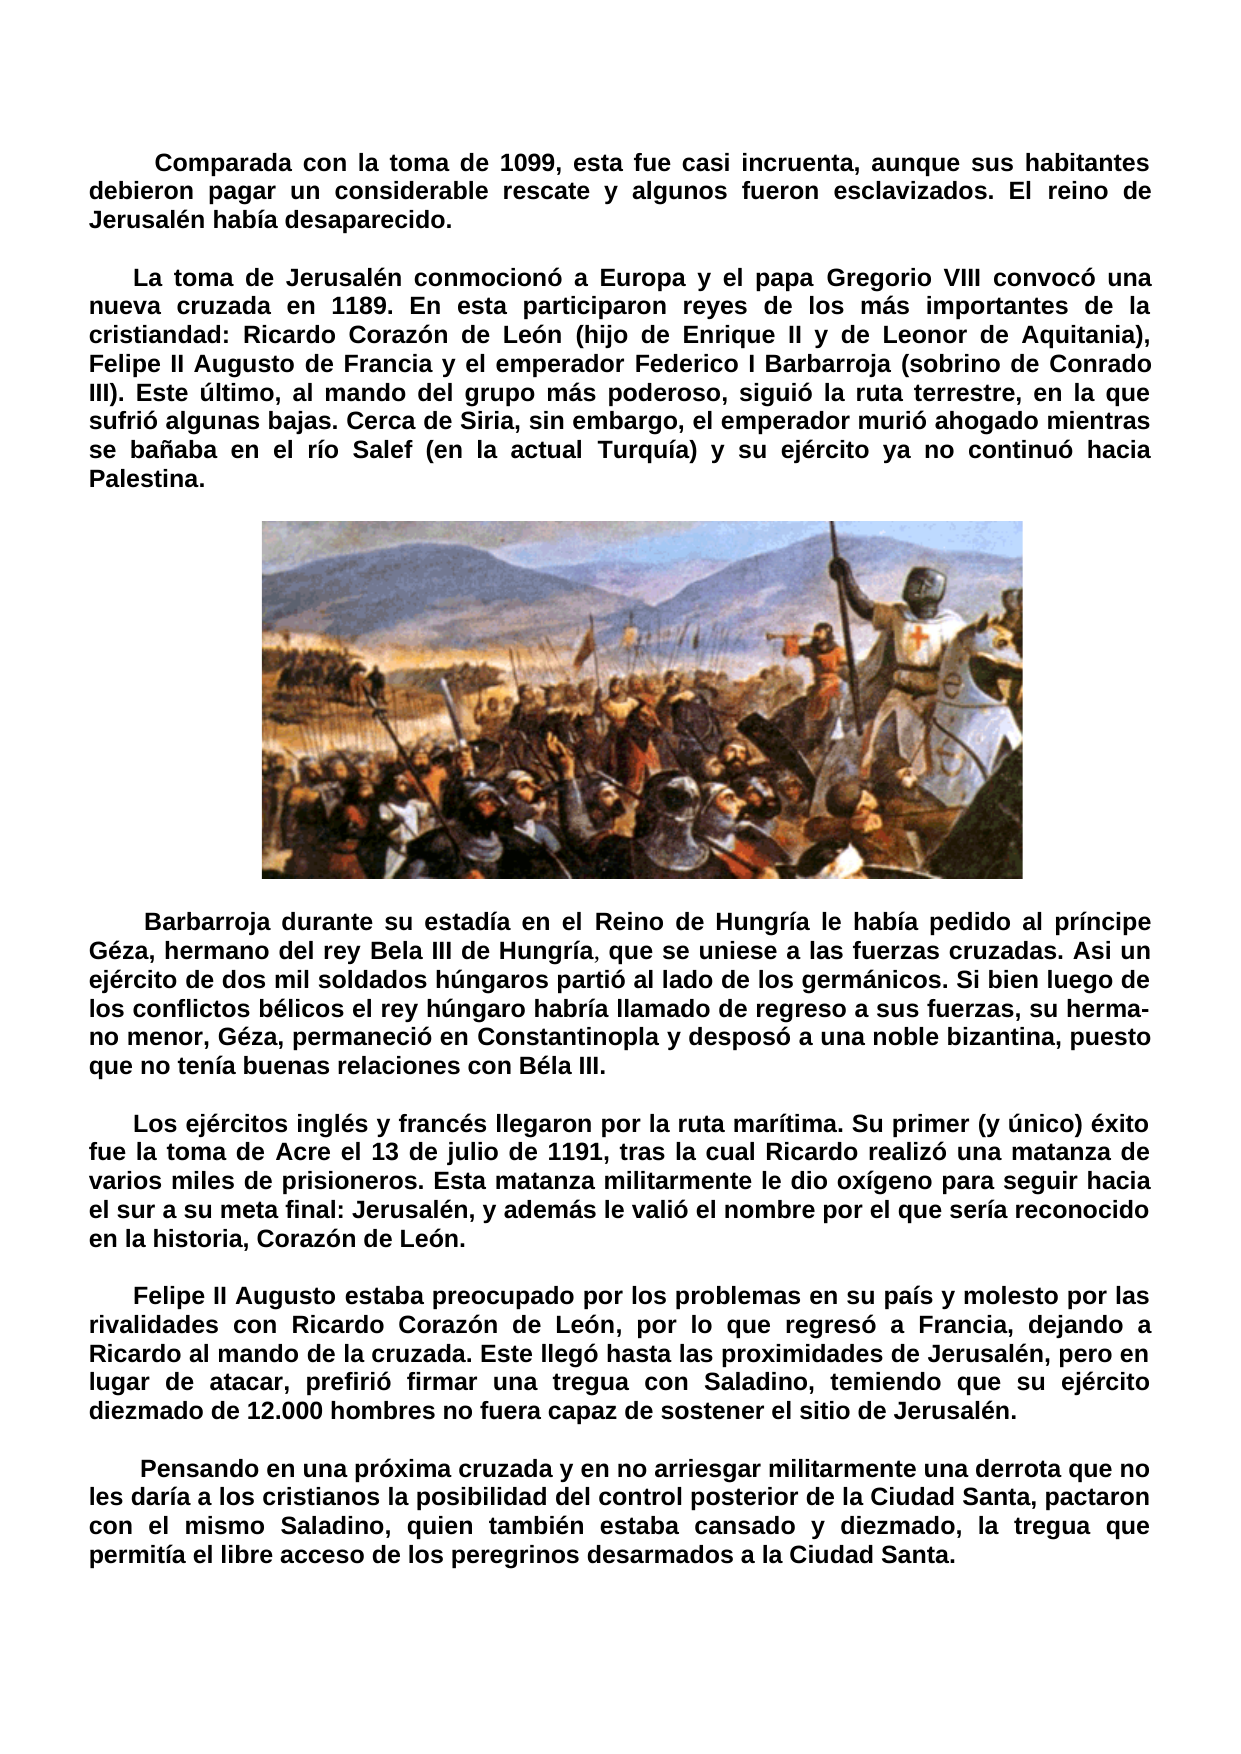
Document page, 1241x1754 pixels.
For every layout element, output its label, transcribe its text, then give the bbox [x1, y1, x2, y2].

picture [261, 521, 1023, 879]
text La toma de Jerusalén conmocionó a Europa y el papa Gregorio VIII convocó una nueva cruzada en 1189. En esta participaron reyes de los más importantes de la cristiandad: Ricardo Corazón de León (hijo de Enrique II y de Leonor de Aquitania), Felipe II Augusto de Francia y el emperador Federico I Barbarroja (sobrino de Conrado III). Este último, al mando del grupo más poderoso, siguió la ruta terrestre, en la que sufrió algunas bajas. Cerca de Siria, sin embargo, el emperador murió ahogado mientras se bañaba en el río Salef (en la actual Turquía) y su ejército ya no continuó hacia Palestina. [88, 263, 1152, 493]
text Comparada con la toma de 1099, esta fue casi incruenta, aunque sus habitantes debieron pagar un considerable rescate y algunos fueron esclavizados. El reino de Jerusalén había desaparecido. [88, 148, 1152, 234]
text Pensando en una próxima cruzada y en no arriesgar militarmente una derrota que no les daría a los cristianos la posibilidad del control posterior de la Ciudad Santa, pactaron con el mismo Saladino, quien también estaba cansado y diezmado, la tregua que permitía el libre acceso de los peregrinos desarmados a la Ciudad Santa. [88, 1453, 1152, 1568]
text Los ejércitos inglés y francés llegaron por la ruta marítima. Su primer (y único) éxito fue la toma de Acre el 13 de julio de 1191, tras la cual Ricardo realizó una matanza de varios miles de prisioneros. Esta matanza militarmente le dio oxígeno para seguir hacia el sur a su meta final: Jerusalén, y además le valió el nombre por el que sería reconocido en la historia, Corazón de León. [88, 1108, 1152, 1252]
text Felipe II Augusto estaba preocupado por los problemas en su país y molesto por las rivalidades con Ricardo Corazón de León, por lo que regresó a Francia, dejando a Ricardo al mando de la cruzada. Este llegó hasta las proximidades de Jerusalén, pero en lugar de atacar, prefirió firmar una tregua con Saladino, temiendo que su ejército diezmado de 12.000 hombres no fuera capaz de sostener el sitio de Jerusalén. [88, 1281, 1152, 1425]
text Barbarroja durante su estadía en el Reino de Hungría le había pedido al príncipe Géza, hermano del rey Bela III de Hungría, que se uniese a las fuerzas cruzadas. Asi un ejército de dos mil soldados húngaros partió al lado de los germánicos. Si bien luego de los conflictos bélicos el rey húngaro habría llamado de regreso a sus fuerzas, su herma-no menor, Géza, permaneció en Constantinopla y desposó a una noble bizantina, puesto que no tenía buenas relaciones con Béla III. [88, 907, 1152, 1080]
